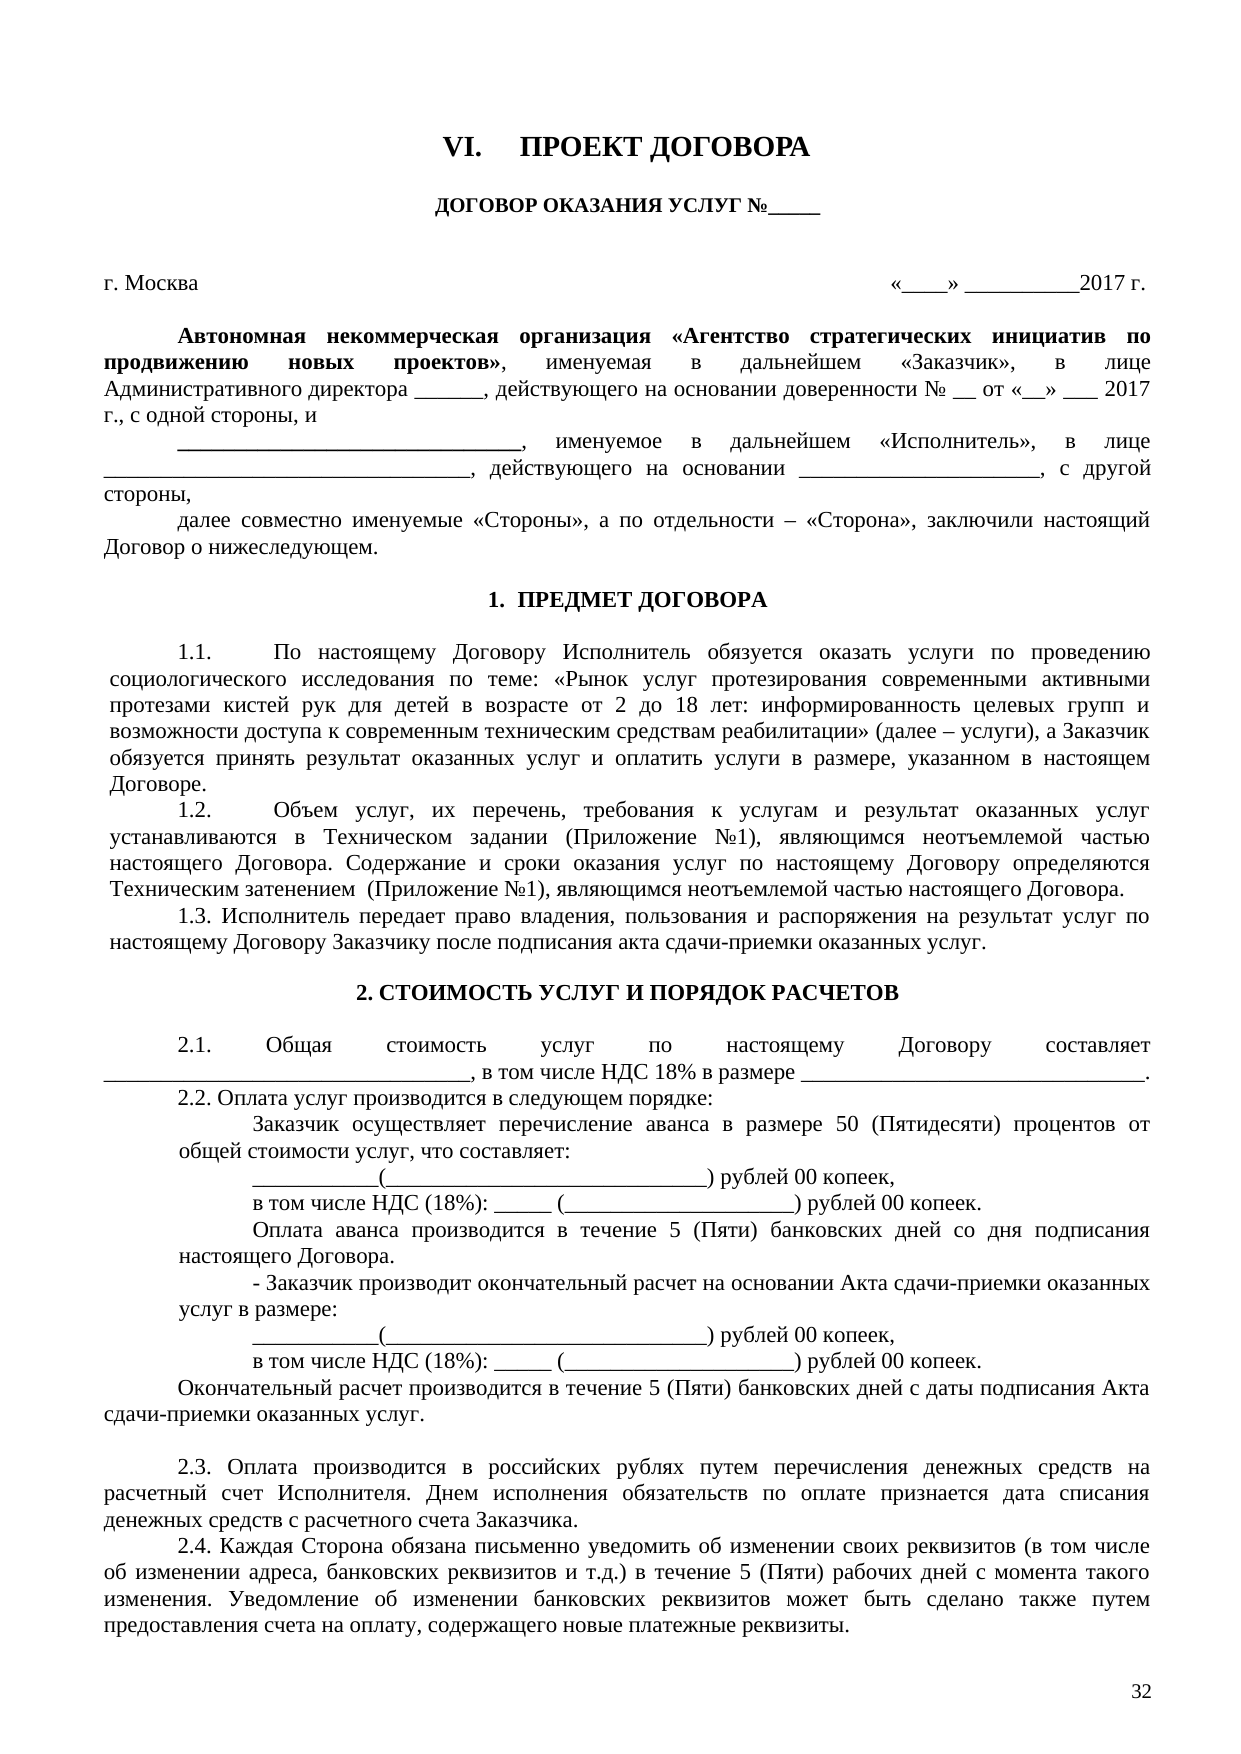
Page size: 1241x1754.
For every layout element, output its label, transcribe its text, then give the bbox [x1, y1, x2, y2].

list ___________(____________________________) рублей 00 копеек, [178, 1163, 1152, 1189]
list По настоящему Договору Исполнитель обязуется оказать услуги по проведению социологического исследования по теме: «Рынок услуг протезирования современными активными протезами кистей рук для детей в возрасте от 2 до 18 лет: информированность целевых групп и возможности доступа к современным техническим средствам реабилитации» (далее – услуги), а Заказчик обязуется принять результат оказанных услуг и оплатить услуги в размере, указанном в настоящем Договоре. [109, 638, 1152, 796]
list в том числе НДС (18%): _____ (____________________) рублей 00 копеек. [178, 1348, 1152, 1374]
text Автономная некоммерческая организация «Агентство стратегических инициатив по продвижению новых проектов», именуемая в дальнейшем «Заказчик», в лице Административного директора ______, действующего на основании доверенности № __ от «__» ___ 2017 г., с одной стороны, и [103, 322, 1152, 427]
text 2. СТОИМОСТЬ УСЛУГ И ПОРЯДОК РАСЧЕТОВ [103, 979, 1152, 1005]
text 2.4. Каждая Сторона обязана письменно уведомить об изменении своих реквизитов (в том числе об изменении адреса, банковских реквизитов и т.д.) в течение 5 (Пяти) рабочих дней с момента такого изменения. Уведомление об изменении банковских реквизитов может быть сделано также путем предоставления счета на оплату, содержащего новые платежные реквизиты. [103, 1532, 1152, 1637]
list ПРЕДМЕТ ДОГОВОРА [103, 586, 1152, 612]
list 2.2. Оплата услуг производится в следующем порядке: [103, 1084, 1152, 1110]
list в том числе НДС (18%): _____ (____________________) рублей 00 копеек. [178, 1189, 1152, 1216]
text г. Москва «____» __________2017 г. [103, 269, 1152, 296]
text ______________________________, именуемое в дальнейшем «Исполнитель», в лице ________________________________, действующего на основании _____________________, с другой стороны, [103, 427, 1152, 507]
text ДОГОВОР ОКАЗАНИЯ УСЛУГ №_____ [103, 193, 1152, 217]
text 2.1. Общая стоимость услуг по настоящему Договору составляет ________________________________, в том числе НДС 18% в размере ______________________________. [103, 1031, 1152, 1084]
list Заказчик осуществляет перечисление аванса в размере 50 (Пятидесяти) процентов от общей стоимости услуг, что составляет: [178, 1110, 1152, 1163]
list Оплата аванса производится в течение 5 (Пяти) банковских дней со дня подписания настоящего Договора. [178, 1216, 1152, 1268]
list Окончательный расчет производится в течение 5 (Пяти) банковских дней с даты подписания Акта сдачи-приемки оказанных услуг. [103, 1374, 1152, 1427]
text 2.3. Оплата производится в российских рублях путем перечисления денежных средств на расчетный счет Исполнителя. Днем исполнения обязательств по оплате признается дата списания денежных средств с расчетного счета Заказчика. [103, 1453, 1152, 1532]
list ___________(____________________________) рублей 00 копеек, [178, 1321, 1152, 1348]
text далее совместно именуемые «Стороны», а по отдельности – «Сторона», заключили настоящий Договор о нижеследующем. [103, 507, 1152, 559]
subtitle ПРОЕКТ ДОГОВОРА [141, 129, 1152, 162]
list Объем услуг, их перечень, требования к услугам и результат оказанных услуг устанавливаются в Техническом задании (Приложение №1), являющимся неотъемлемой частью настоящего Договора. Содержание и сроки оказания услуг по настоящему Договору определяются Техническим затенением (Приложение №1), являющимся неотъемлемой частью настоящего Договора. [109, 796, 1152, 902]
text 1.3. Исполнитель передает право владения, пользования и распоряжения на результат услуг по настоящему Договору Заказчику после подписания акта сдачи-приемки оказанных услуг. [109, 902, 1152, 954]
list - Заказчик производит окончательный расчет на основании Акта сдачи-приемки оказанных услуг в размере: [178, 1268, 1152, 1321]
